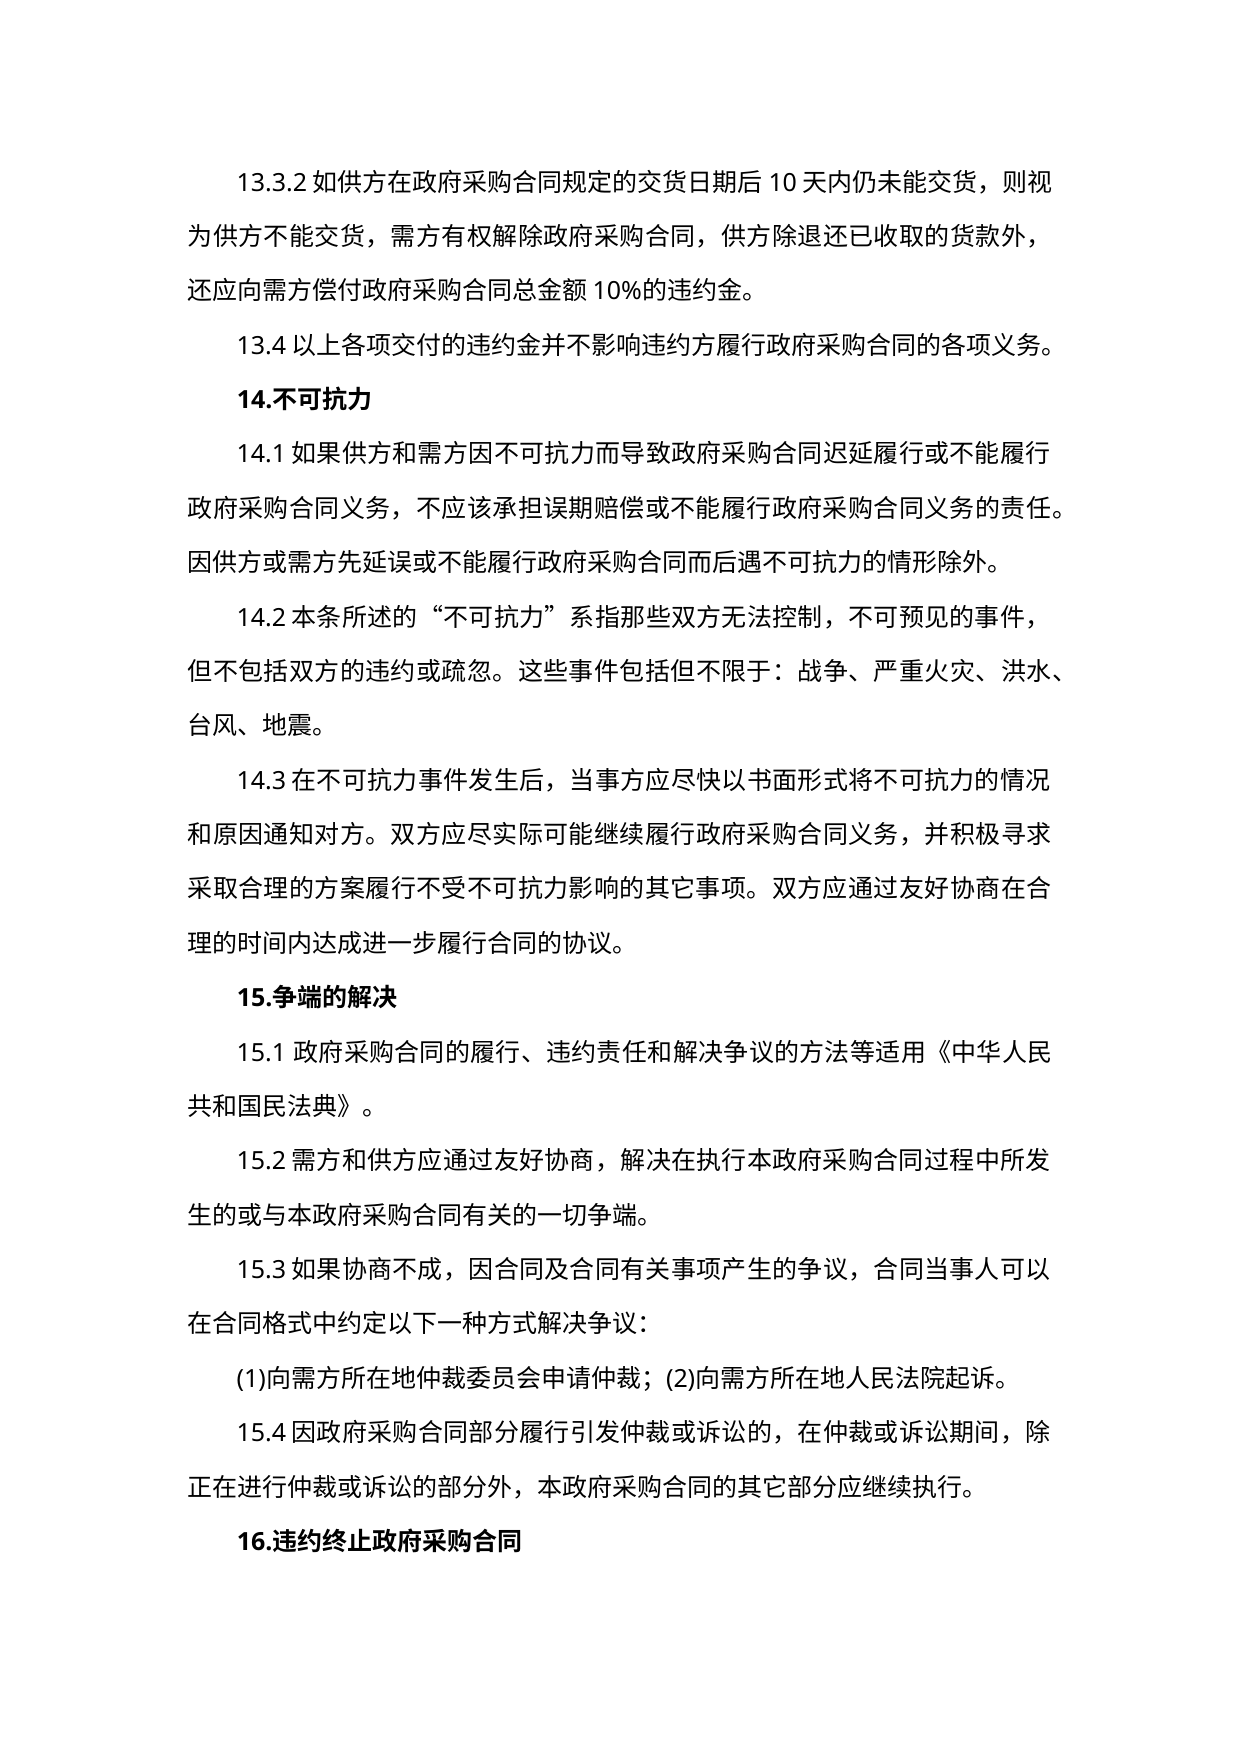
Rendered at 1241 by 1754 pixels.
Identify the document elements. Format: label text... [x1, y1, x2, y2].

text 14.1如果供方和需方因不可抗力而导致政府采购合同迟延履行或不能履行政府采购合同义务，不应该承担误期赔偿或不能履行政府采购合同义务的责任。因供方或需方先延误或不能履行政府采购合同而后遇不可抗力的情形除外。 [187, 434, 1053, 579]
text 15.2需方和供方应通过友好协商，解决在执行本政府采购合同过程中所发生的或与本政府采购合同有关的一切争端。 [187, 1141, 1053, 1231]
text 15.争端的解决 [187, 978, 1053, 1014]
text 14.3在不可抗力事件发生后，当事方应尽快以书面形式将不可抗力的情况和原因通知对方。双方应尽实际可能继续履行政府采购合同义务，并积极寻求采取合理的方案履行不受不可抗力影响的其它事项。双方应通过友好协商在合理的时间内达成进一步履行合同的协议。 [187, 760, 1053, 959]
text 16.违约终止政府采购合同 [187, 1521, 1053, 1558]
text (1)向需方所在地仲裁委员会申请仲裁；(2)向需方所在地人民法院起诉。 [187, 1358, 1053, 1394]
text 14.2本条所述的“不可抗力”系指那些双方无法控制，不可预见的事件，但不包括双方的违约或疏忽。这些事件包括但不限于：战争、严重火灾、洪水、台风、地震。 [187, 597, 1053, 742]
text 13.3.2如供方在政府采购合同规定的交货日期后10天内仍未能交货，则视为供方不能交货，需方有权解除政府采购合同，供方除退还已收取的货款外，还应向需方偿付政府采购合同总金额10%的违约金。 [187, 162, 1053, 307]
text 13.4以上各项交付的违约金并不影响违约方履行政府采购合同的各项义务。 [187, 325, 1053, 361]
text 15.4因政府采购合同部分履行引发仲裁或诉讼的，在仲裁或诉讼期间，除正在进行仲裁或诉讼的部分外，本政府采购合同的其它部分应继续执行。 [187, 1413, 1053, 1503]
text 14.不可抗力 [187, 379, 1053, 416]
text 15.1 政府采购合同的履行、违约责任和解决争议的方法等适用《中华人民共和国民法典》。 [187, 1032, 1053, 1123]
text 15.3如果协商不成，因合同及合同有关事项产生的争议，合同当事人可以在合同格式中约定以下一种方式解决争议： [187, 1249, 1053, 1340]
